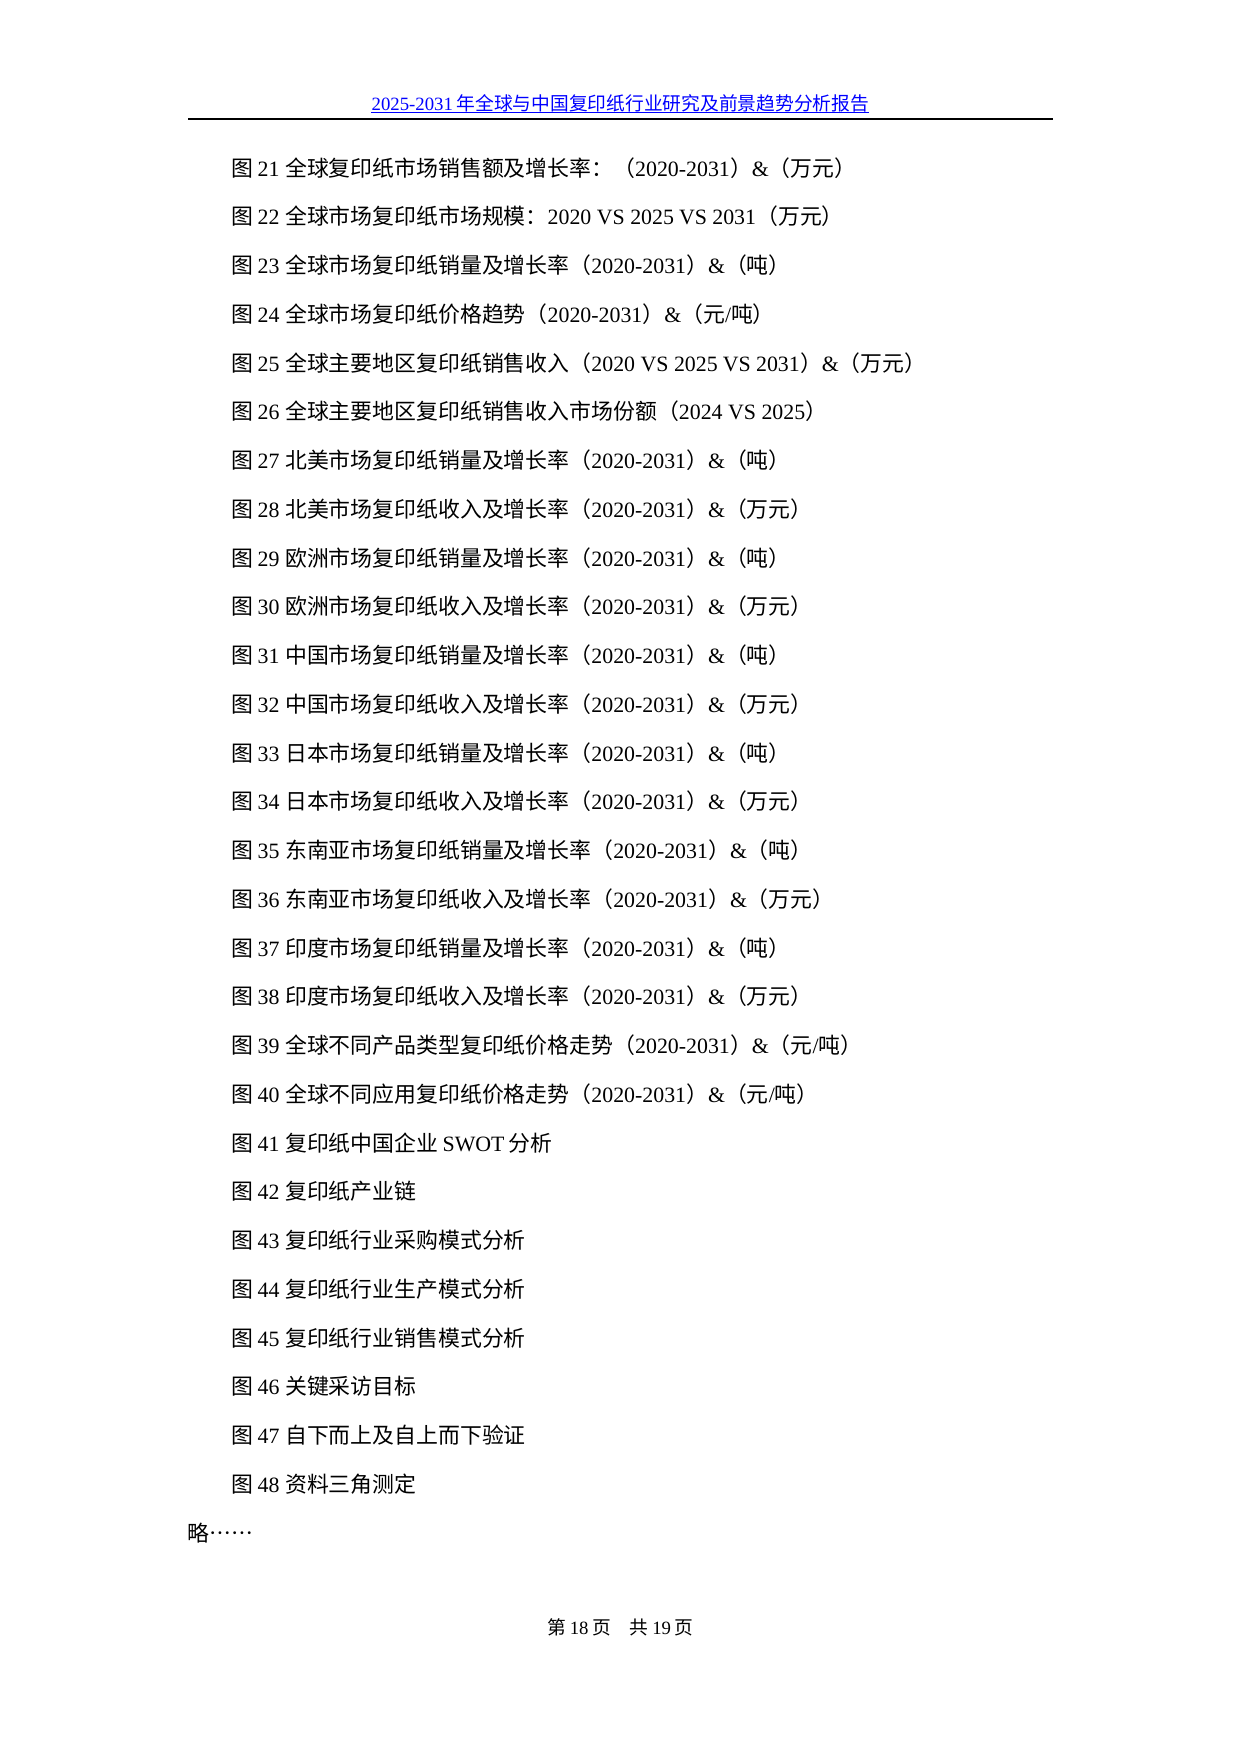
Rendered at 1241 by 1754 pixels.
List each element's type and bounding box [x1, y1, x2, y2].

text [187, 150, 1053, 1548]
